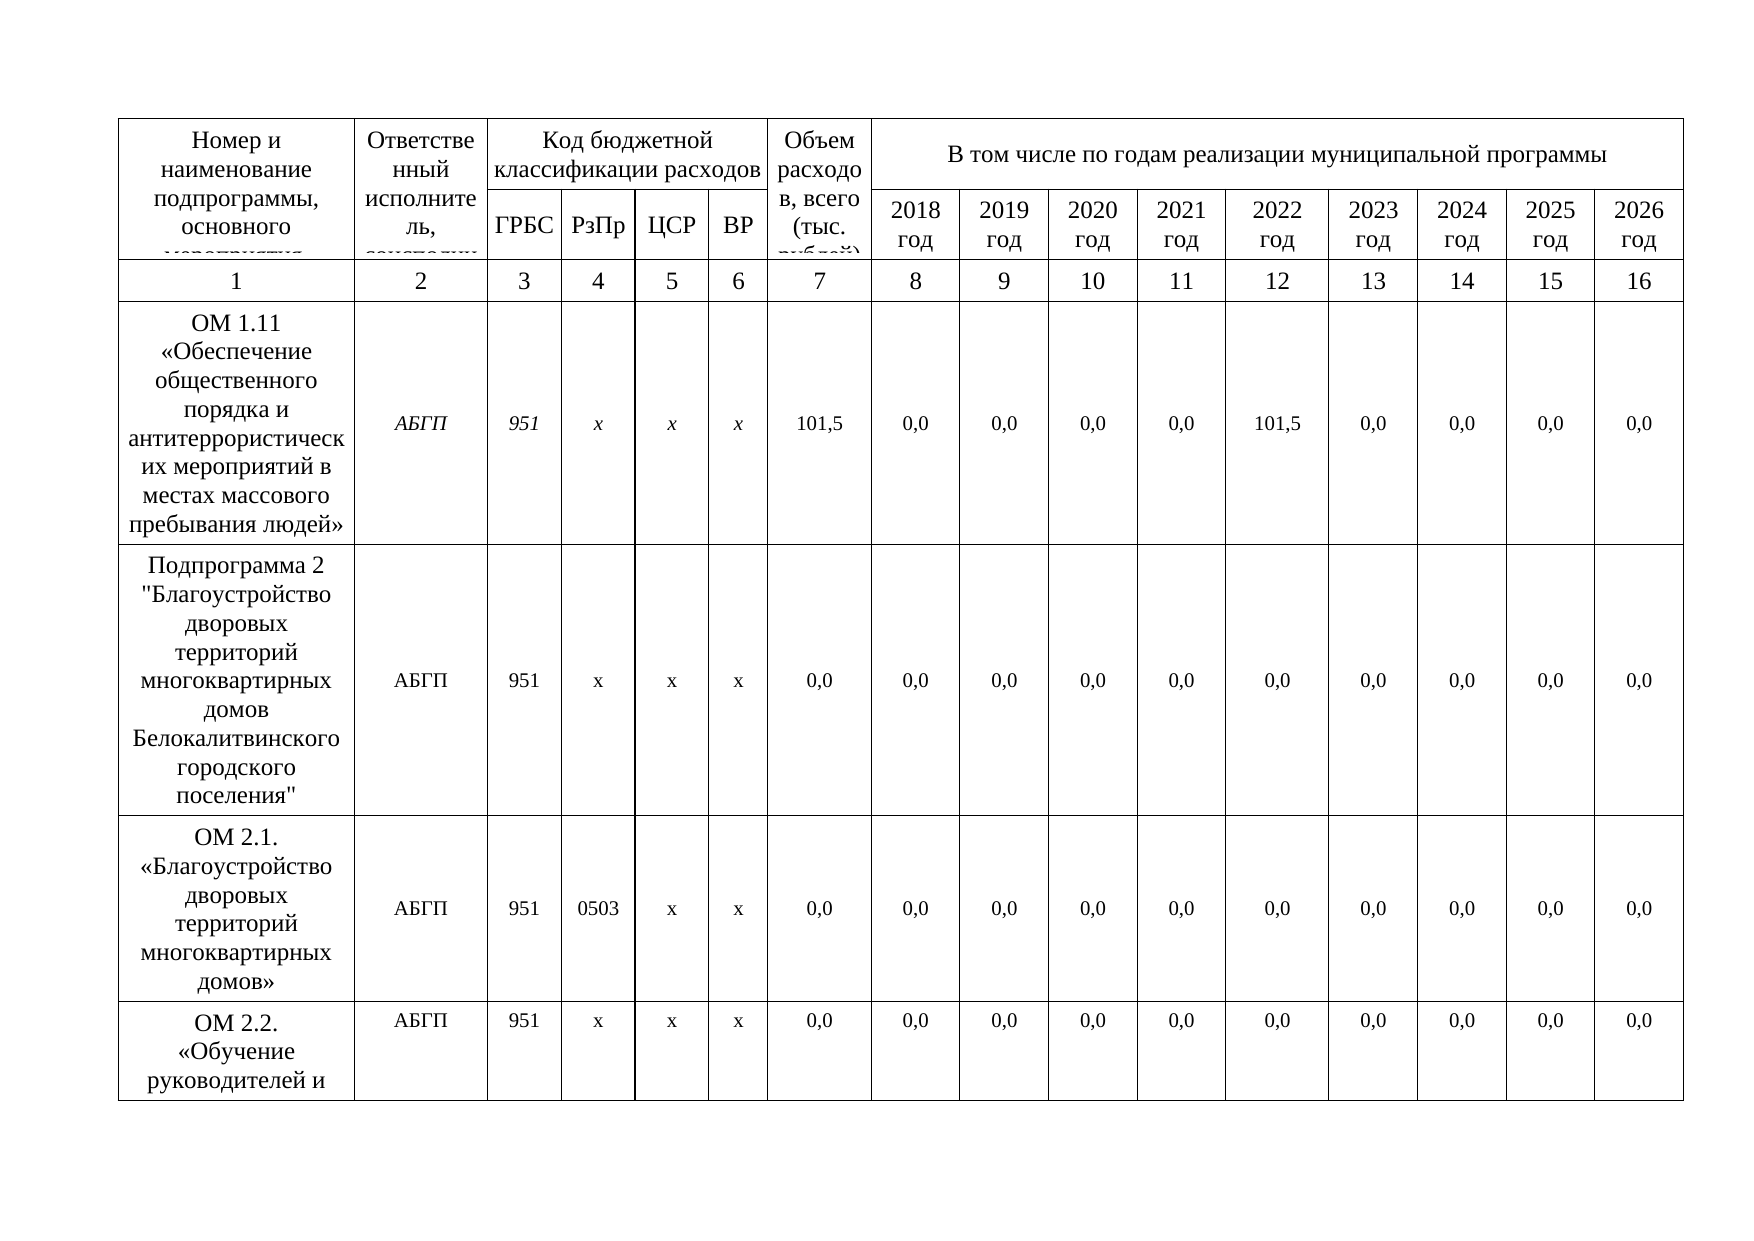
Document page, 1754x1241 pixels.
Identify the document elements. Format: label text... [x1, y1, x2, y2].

table_cell 0,0 [1049, 1002, 1137, 1100]
table_cell 2018 год [872, 190, 959, 259]
table_cell 0,0 [1595, 545, 1683, 815]
table_cell 0,0 [1138, 545, 1225, 815]
table_cell 16 [1595, 260, 1683, 301]
table_cell АБГП [355, 1002, 487, 1100]
table_header Объем расходов, всего (тыс. рублей) [768, 119, 871, 259]
table_cell 2022 год [1226, 190, 1328, 259]
table_cell 0,0 [1329, 302, 1417, 543]
table_cell 4 [562, 260, 634, 301]
table_cell 0,0 [768, 1002, 871, 1100]
table_cell ГРБС [488, 190, 561, 259]
table_cell 9 [960, 260, 1048, 301]
table_header Номер и наименование подпрограммы, основного мероприятия, приоритетного основного мероприятия [119, 119, 354, 259]
table_cell Подпрограмма 2 "Благоустройство дворовых территорий многоквартирных домов Белокалитвинского городского поселения" [119, 545, 354, 815]
table_cell 0,0 [1595, 816, 1683, 1001]
table_cell ВР [709, 190, 767, 259]
table_cell 0,0 [1507, 302, 1594, 543]
table_cell ОМ 2.1. «Благоустройство дворовых территорий многоквартирных домов» [119, 816, 354, 1001]
table_cell 0,0 [1595, 302, 1683, 543]
table_header В том числе по годам реализации муниципальной программы [872, 119, 1683, 188]
table_cell 951 [488, 816, 561, 1001]
table_cell х [709, 302, 767, 543]
table_cell х [709, 816, 767, 1001]
table_cell 0,0 [1226, 816, 1328, 1001]
table_cell АБГП [355, 302, 487, 543]
table_header Код бюджетной классификации расходов [488, 119, 767, 188]
table_cell 0,0 [960, 545, 1048, 815]
table_cell 0,0 [1329, 545, 1417, 815]
table_cell 3 [488, 260, 561, 301]
table_cell 2020 год [1049, 190, 1137, 259]
table_cell 0,0 [1507, 816, 1594, 1001]
table_cell х [636, 302, 708, 543]
table_cell 2026 год [1595, 190, 1683, 259]
table_cell АБГП [355, 816, 487, 1001]
table_cell 0,0 [1418, 302, 1506, 543]
table_cell х [562, 545, 634, 815]
table_cell 0,0 [872, 302, 959, 543]
table_cell 0,0 [1049, 545, 1137, 815]
table_cell 951 [488, 545, 561, 815]
table_cell РзПр [562, 190, 634, 259]
table_cell 0,0 [1138, 1002, 1225, 1100]
table_cell 0,0 [768, 545, 871, 815]
table_cell 2 [355, 260, 487, 301]
table_cell ОМ 1.11 «Обеспечение общественного порядка и антитеррористических мероприятий в местах массового пребывания людей» [119, 302, 354, 543]
table_cell 15 [1507, 260, 1594, 301]
table_cell 0,0 [1418, 816, 1506, 1001]
table_cell 0,0 [872, 545, 959, 815]
table_cell х [636, 816, 708, 1001]
table_cell 10 [1049, 260, 1137, 301]
table_cell 0,0 [1507, 1002, 1594, 1100]
table_cell 0,0 [1329, 816, 1417, 1001]
table_cell 0,0 [960, 1002, 1048, 1100]
table_cell 0,0 [872, 1002, 959, 1100]
table_cell 2021 год [1138, 190, 1225, 259]
table_cell х [709, 1002, 767, 1100]
table_cell 0,0 [872, 816, 959, 1001]
table_cell 0,0 [1418, 1002, 1506, 1100]
table_cell 0,0 [1507, 545, 1594, 815]
table_cell 101,5 [768, 302, 871, 543]
table_cell х [636, 545, 708, 815]
table_cell 14 [1418, 260, 1506, 301]
table_cell 0,0 [768, 816, 871, 1001]
table_cell 2024 год [1418, 190, 1506, 259]
table_cell 0,0 [1138, 302, 1225, 543]
table_cell 951 [488, 1002, 561, 1100]
table_cell 7 [768, 260, 871, 301]
table_cell 951 [488, 302, 561, 543]
table_cell х [636, 1002, 708, 1100]
table_cell 12 [1226, 260, 1328, 301]
table_cell 11 [1138, 260, 1225, 301]
table_cell 6 [709, 260, 767, 301]
table_cell ОМ 2.2. «Обучение руководителей и специалистов жилищно-коммунального комплекса в сфере благоустройства» [119, 1002, 354, 1100]
table_cell 13 [1329, 260, 1417, 301]
table_cell ЦСР [636, 190, 708, 259]
table_cell 0,0 [1329, 1002, 1417, 1100]
table_cell 0,0 [1138, 816, 1225, 1001]
table_cell 2019 год [960, 190, 1048, 259]
table_cell 2023 год [1329, 190, 1417, 259]
table_cell 1 [119, 260, 354, 301]
table_cell х [709, 545, 767, 815]
table_cell 2025 год [1507, 190, 1594, 259]
table_cell 0,0 [1226, 545, 1328, 815]
table_cell 5 [636, 260, 708, 301]
table_cell 8 [872, 260, 959, 301]
table_cell х [562, 302, 634, 543]
table_cell х [562, 1002, 634, 1100]
table_cell 0,0 [1418, 545, 1506, 815]
table_cell 0,0 [1049, 816, 1137, 1001]
table_cell 101,5 [1226, 302, 1328, 543]
table_cell 0,0 [960, 302, 1048, 543]
table_cell 0,0 [1226, 1002, 1328, 1100]
table_cell 0,0 [960, 816, 1048, 1001]
table_cell 0,0 [1595, 1002, 1683, 1100]
table_header Ответственный исполнитель, соисполнители, участники [355, 119, 487, 259]
table_cell 0503 [562, 816, 634, 1001]
table_cell 0,0 [1049, 302, 1137, 543]
table_cell АБГП [355, 545, 487, 815]
